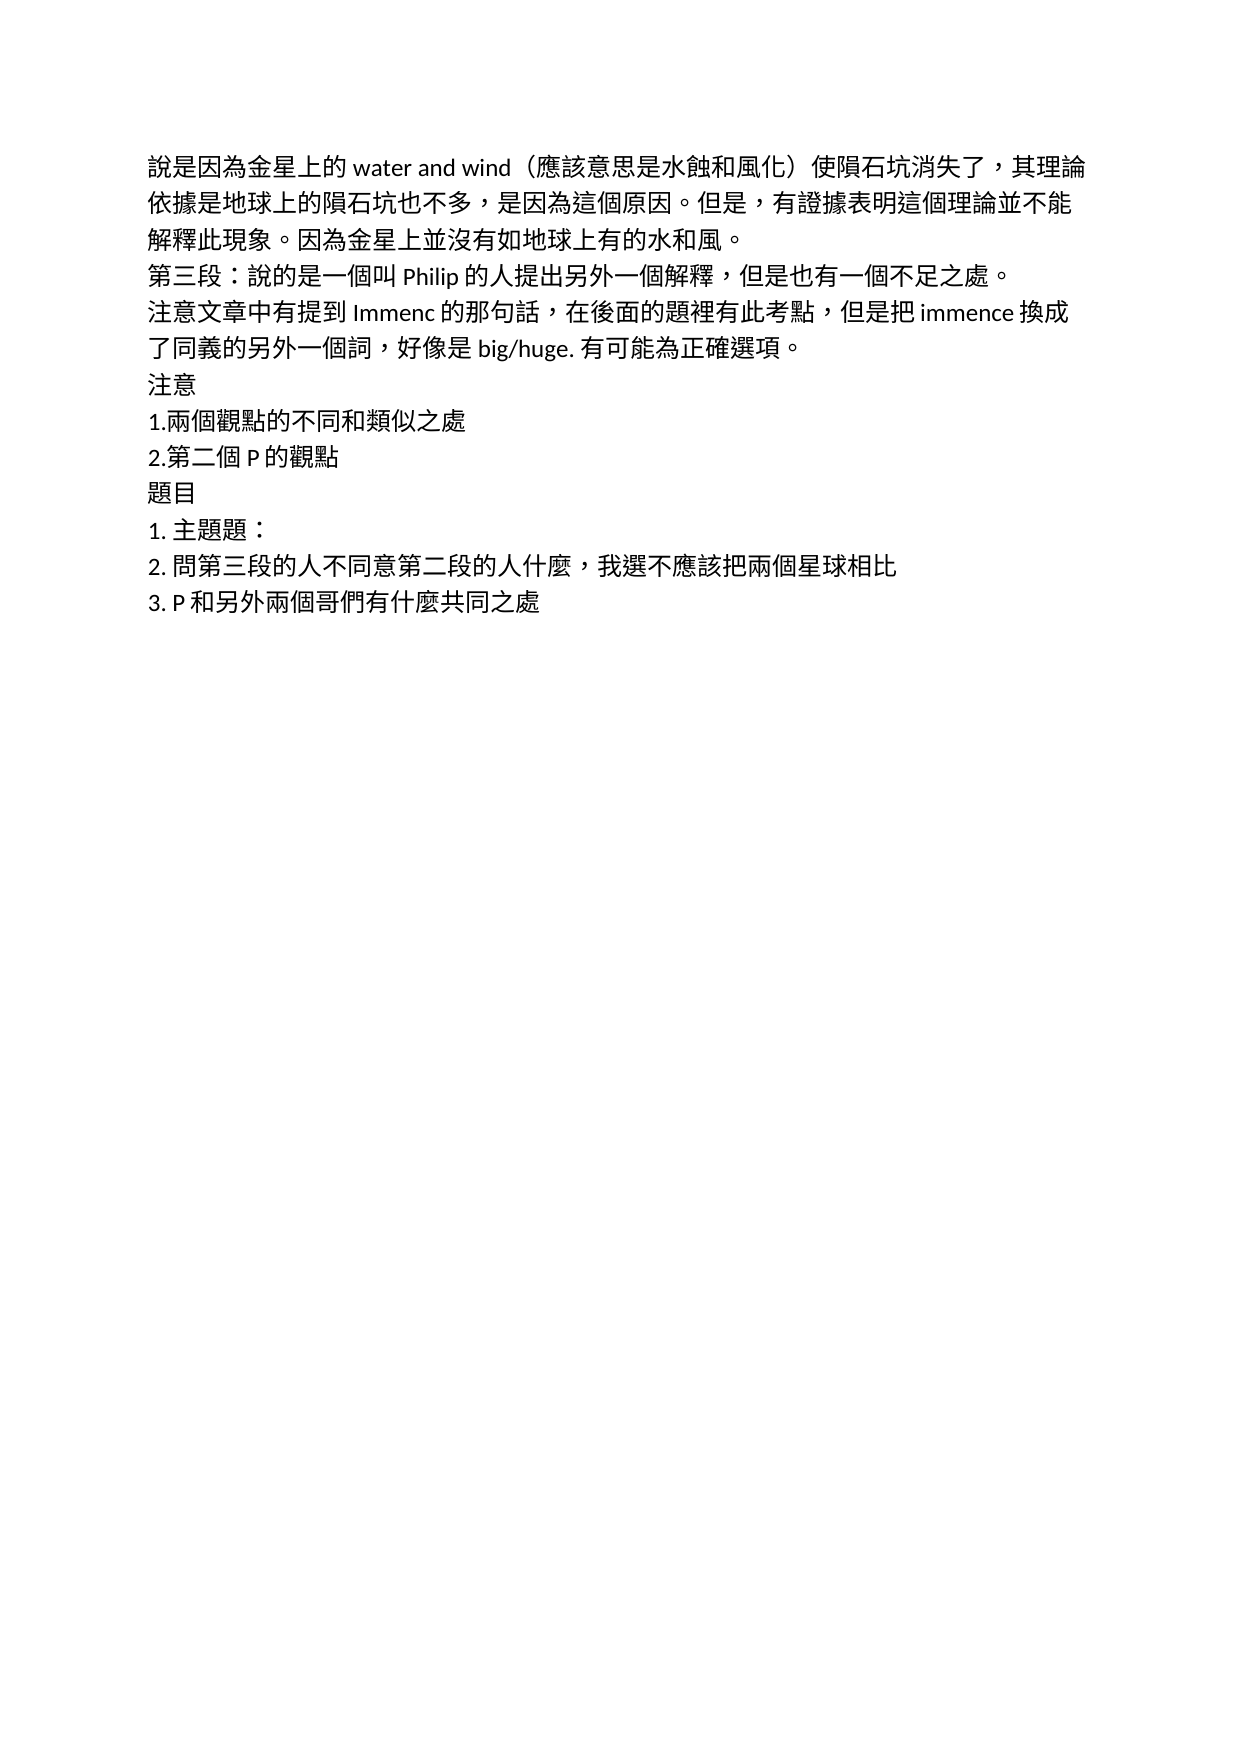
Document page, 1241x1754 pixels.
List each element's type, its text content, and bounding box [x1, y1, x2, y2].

text 第三段：說的是一個叫Philip的人提出另外一個解釋，但是也有一個不足之處。 [148, 256, 1093, 293]
text 注意 [148, 365, 1093, 401]
text 題目 [148, 474, 1093, 510]
text 2. 問第三段的人不同意第二段的人什麼，我選不應該把兩個星球相比 [148, 546, 1093, 583]
text 說是因為金星上的water and wind（應該意思是水蝕和風化）使隕石坑消失了，其理論依據是地球上的隕石坑也不多，是因為這個原因。但是，有證據表明這個理論並不能解釋此現象。因為金星上並沒有如地球上有的水和風。 [148, 148, 1093, 256]
text 2.第二個P的觀點 [148, 438, 1093, 474]
text 3. P和另外兩個哥們有什麼共同之處 [148, 583, 1093, 619]
text 注意文章中有提到Immenc的那句話，在後面的題裡有此考點，但是把immence換成了同義的另外一個詞，好像是big/huge. 有可能為正確選項。 [148, 293, 1093, 365]
text 1. 主題題： [148, 510, 1093, 546]
text 1.兩個觀點的不同和類似之處 [148, 401, 1093, 438]
